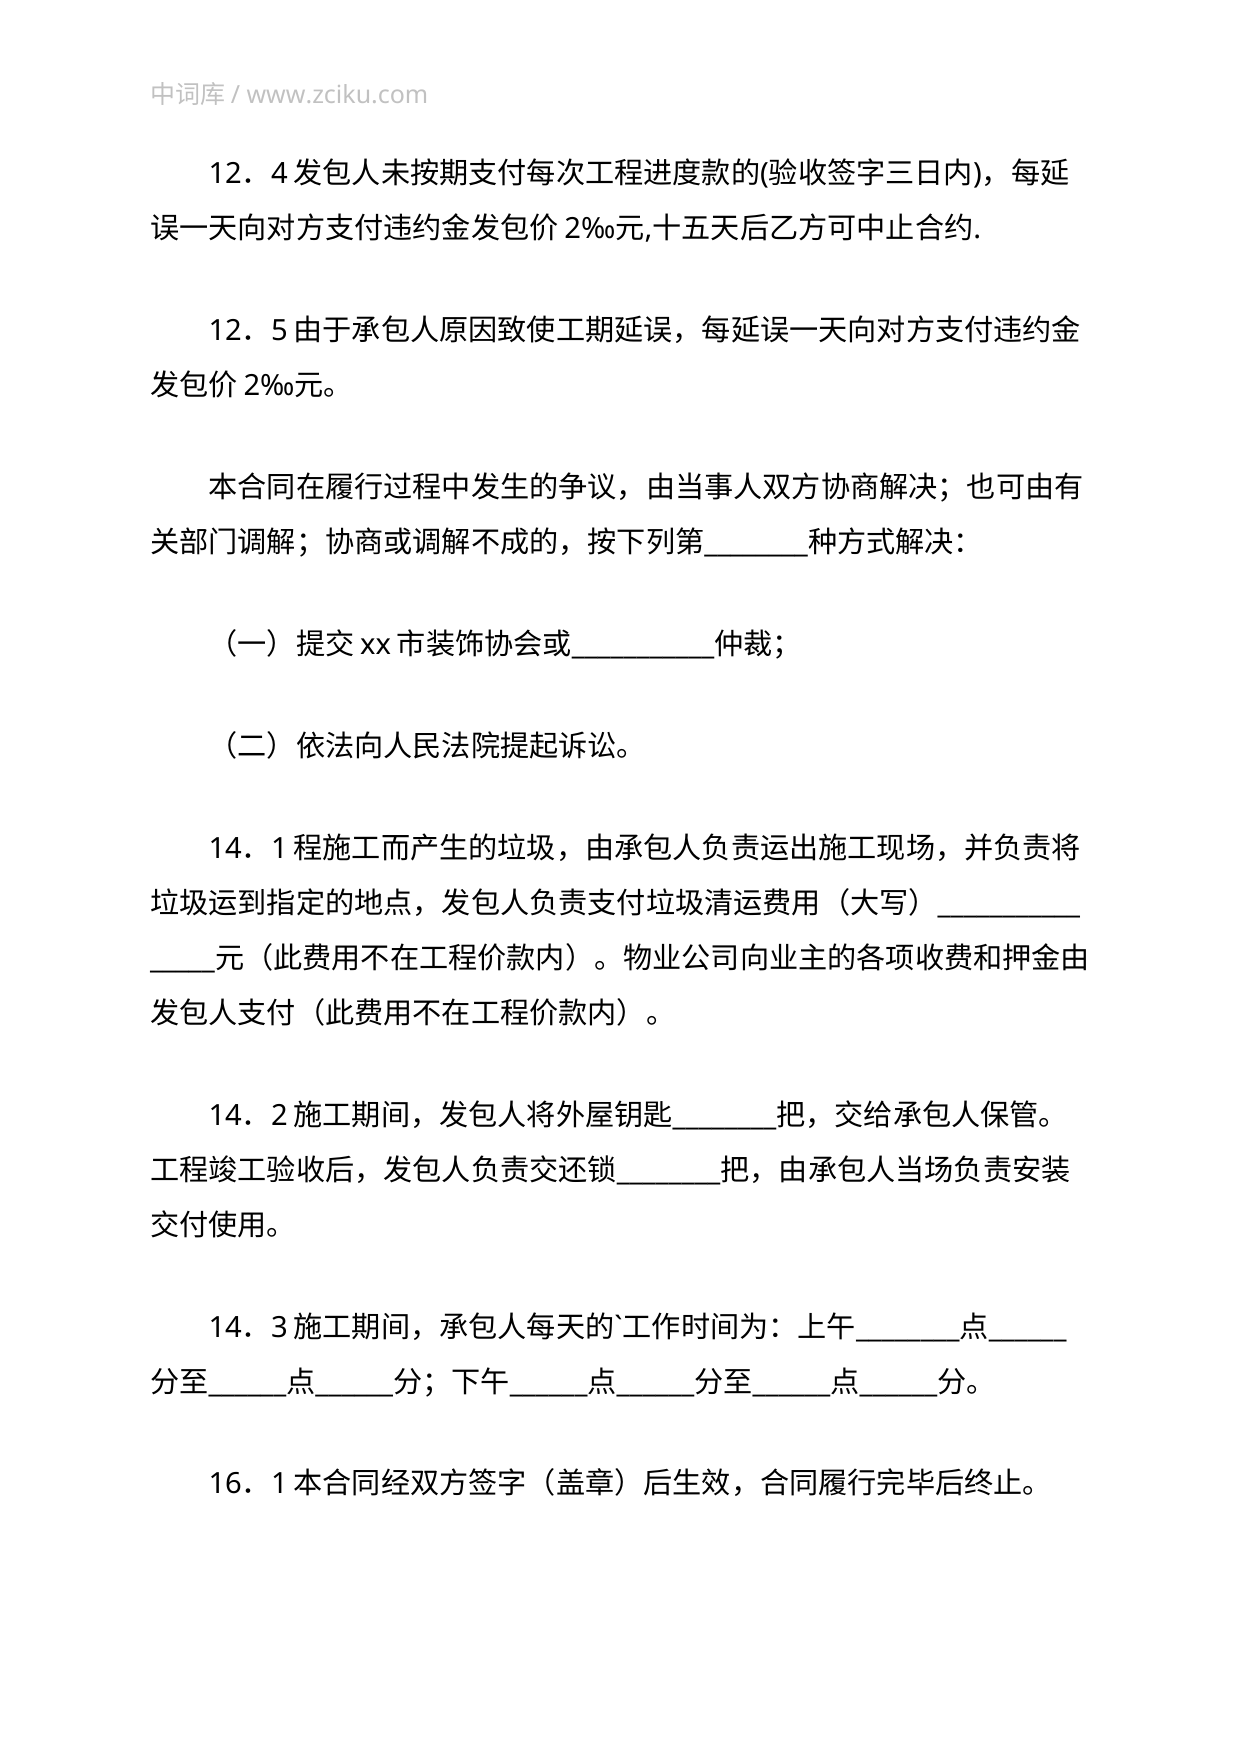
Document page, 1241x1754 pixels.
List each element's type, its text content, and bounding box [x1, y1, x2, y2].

text （一）提交xx市装饰协会或___________仲裁； [150, 621, 1090, 663]
text 本合同在履行过程中发生的争议，由当事人双方协商解决；也可由有关部门调解；协商或调解不成的，按下列第________种方式解决： [150, 464, 1090, 561]
text 14．3施工期间，承包人每天的`工作时间为：上午________点______分至______点______分；下午______点______分至______点______分。 [150, 1303, 1090, 1401]
text 14．2施工期间，发包人将外屋钥匙________把，交给承包人保管。工程竣工验收后，发包人负责交还锁________把，由承包人当场负责安装交付使用。 [150, 1091, 1090, 1244]
text 16．1本合同经双方签字（盖章）后生效，合同履行完毕后终止。 [150, 1460, 1090, 1502]
text 14．1程施工而产生的垃圾，由承包人负责运出施工现场，并负责将垃圾运到指定的地点，发包人负责支付垃圾清运费用（大写）________________元（此费用不在工程价款内）。物业公司向业主的各项收费和押金由发包人支付（此费用不在工程价款内）。 [150, 824, 1090, 1032]
text 12．4发包人未按期支付每次工程进度款的(验收签字三日内)，每延误一天向对方支付违约金发包价2‰元,十五天后乙方可中止合约. [150, 150, 1090, 247]
text （二）依法向人民法院提起诉讼。 [150, 723, 1090, 765]
text 12．5由于承包人原因致使工期延误，每延误一天向对方支付违约金发包价2‰元。 [150, 307, 1090, 404]
